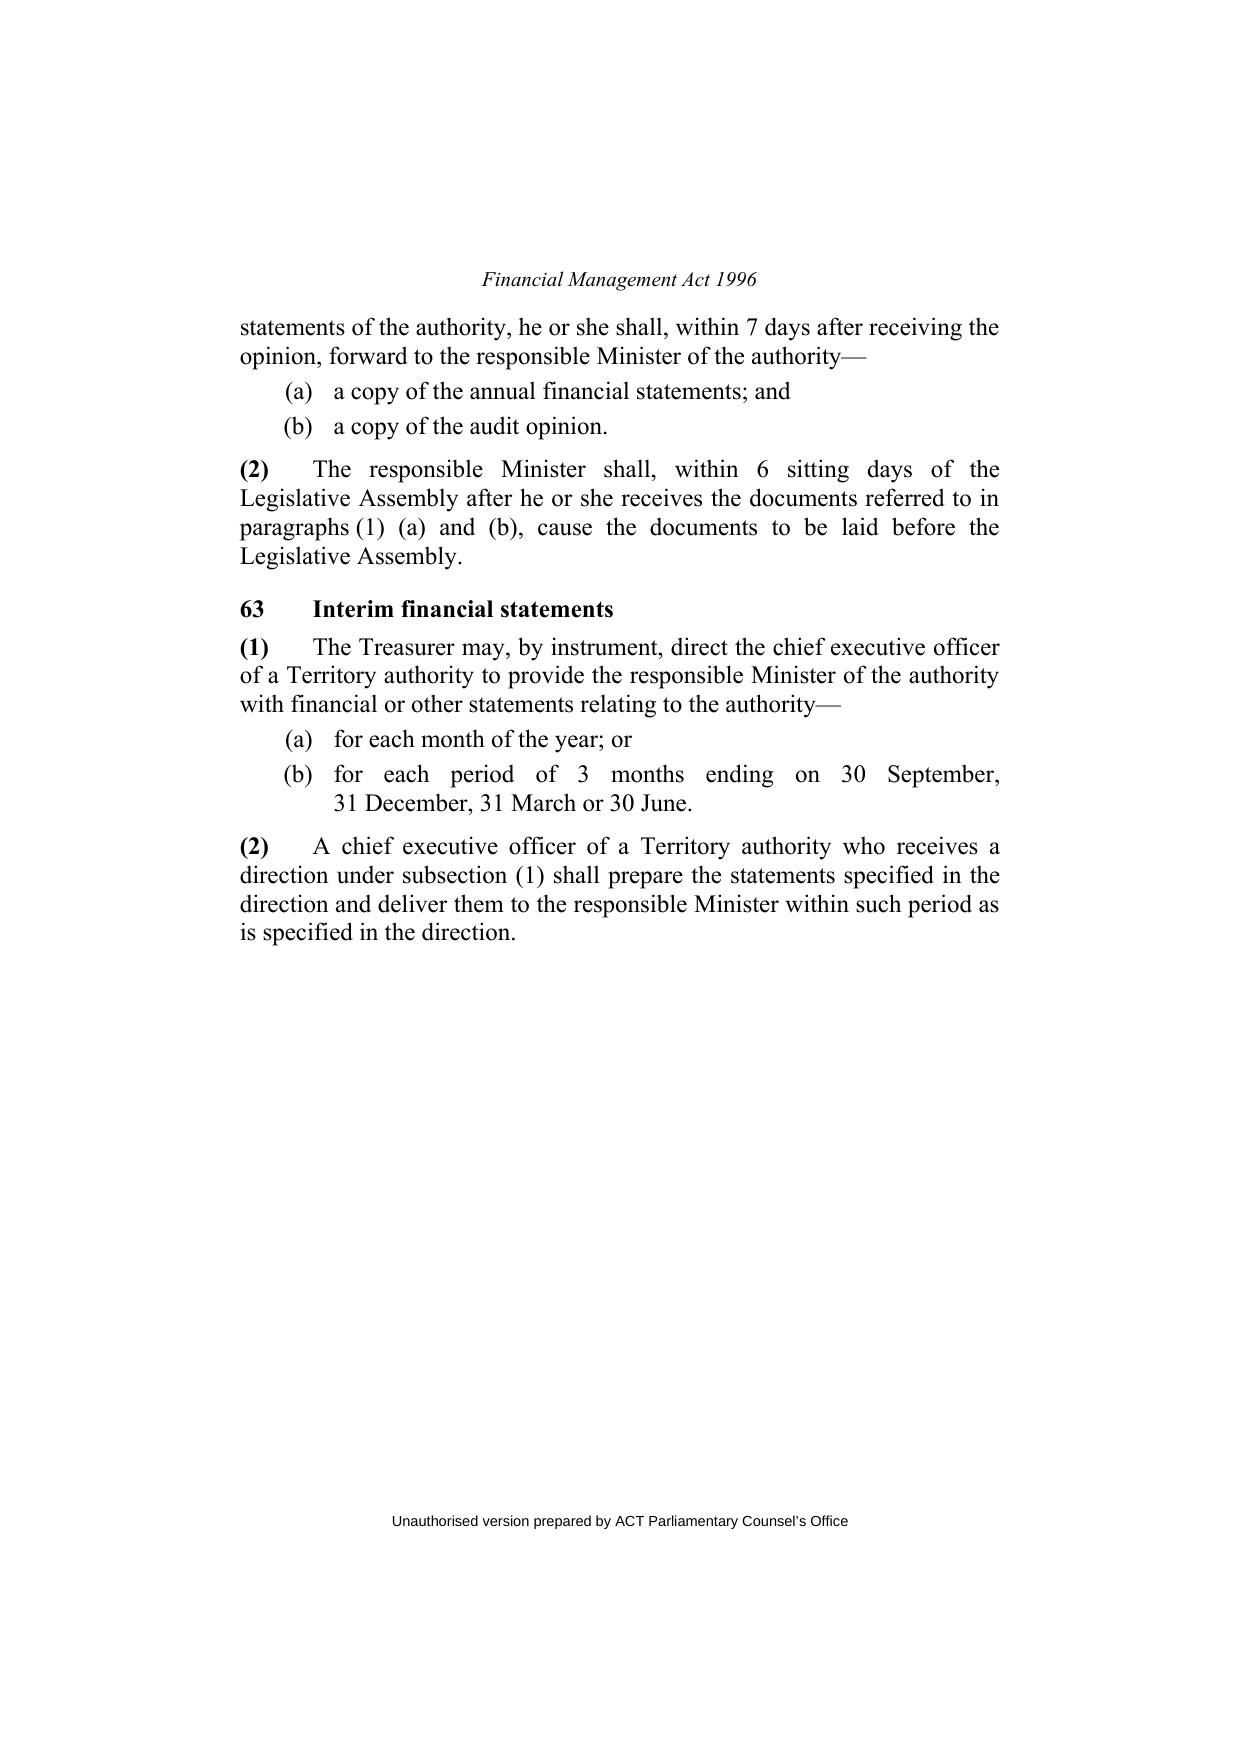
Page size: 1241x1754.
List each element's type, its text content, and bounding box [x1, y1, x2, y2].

text (a) for each month of the year; or [239, 724, 1001, 753]
text (1) The Treasurer may, by instrument, direct the chief executive officer of a Territory authority to provide the responsible Minister of the authority with financial or other statements relating to the authority— [239, 632, 1001, 718]
text (b) a copy of the audit opinion. [239, 411, 1001, 440]
text (2) A chief executive officer of a Territory authority who receives a direction under subsection (1) shall prepare the statements specified in the direction and deliver them to the responsible Minister within such period as is specified in the direction. [239, 831, 1001, 946]
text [239, 312, 1001, 370]
text (2) The responsible Minister shall, within 6 sitting days of the Legislative Assembly after he or she receives the documents referred to in paragraphs (1) (a) and (b), cause the documents to be laid before the Legislative Assembly. [239, 454, 1001, 569]
text (a) a copy of the annual financial statements; and [239, 376, 1001, 405]
text 63 Interim financial statements [239, 594, 1001, 623]
text (b) for each period of 3 months ending on 30 September, 31 December, 31 March or 30 June. [239, 759, 1001, 817]
